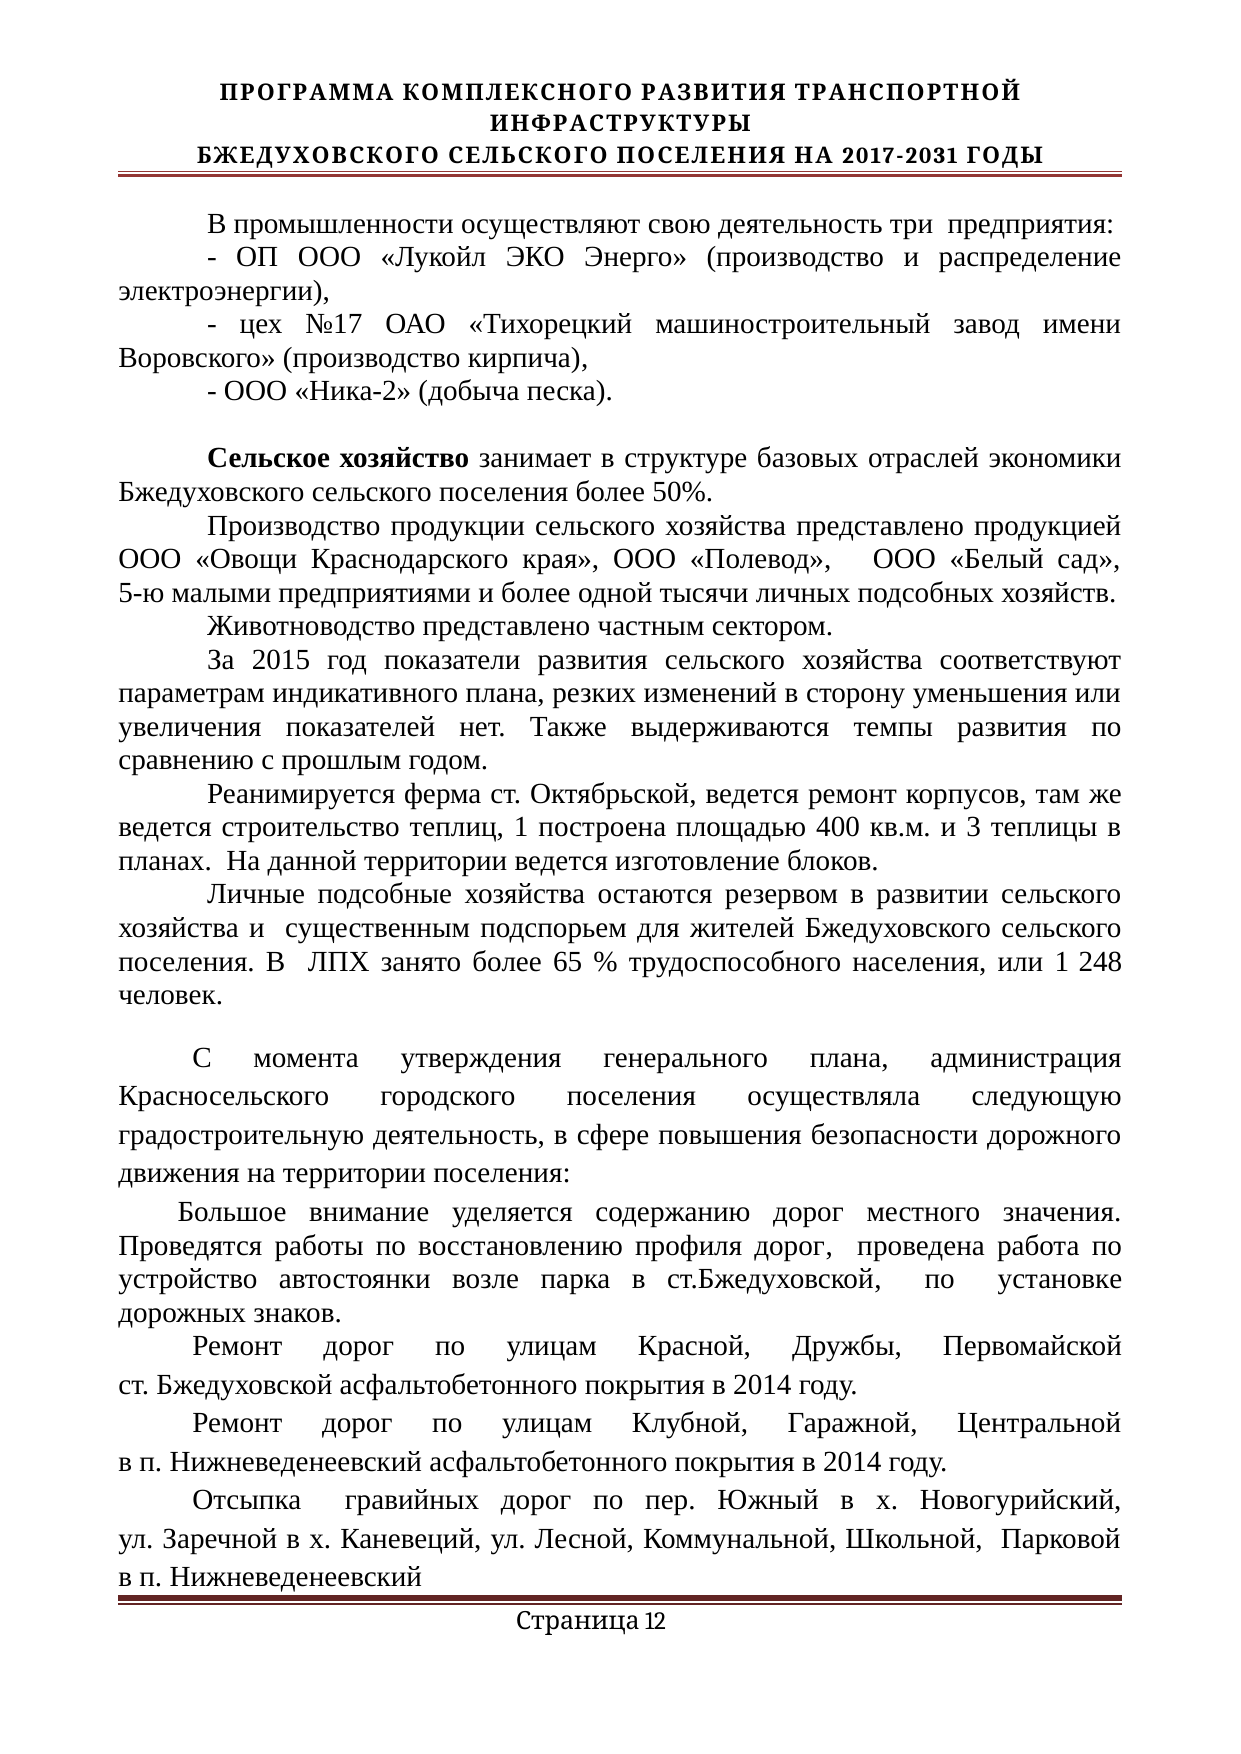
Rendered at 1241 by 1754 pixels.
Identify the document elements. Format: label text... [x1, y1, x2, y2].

text Реанимируется ферма ст. Октябрьской, ведется ремонт корпусов, там же ведется строительство теплиц, 1 построена площадью 400 кв.м. и 3 теплицы в планах. На данной территории ведется изготовление блоков. [118, 776, 1122, 877]
text Ремонт дорог по улицам Клубной, Гаражной, Центральной в п. Нижневеденеевский асфальтобетонного покрытия в 2014 году. [118, 1405, 1122, 1477]
text - цех №17 ОАО «Тихорецкий машиностроительный завод имени Воровского» (производство кирпича), [118, 306, 1122, 373]
text Личные подсобные хозяйства остаются резервом в развитии сельского хозяйства и существенным подспорьем для жителей Бжедуховского сельского поселения. В ЛПХ занято более 65 % трудоспособного населения, или 1 248 человек. [118, 877, 1122, 1011]
text Животноводство представлено частным сектором. [118, 608, 1122, 642]
text Большое внимание уделяется содержанию дорог местного значения. Проведятся работы по восстановлению профиля дорог, проведена работа по устройство автостоянки возле парка в ст.Бжедуховской, по установке дорожных знаков. [118, 1194, 1122, 1328]
text Ремонт дорог по улицам Красной, Дружбы, Первомайской ст. Бжедуховской асфальтобетонного покрытия в 2014 году. [118, 1328, 1122, 1400]
text - ОП ООО «Лукойл ЭКО Энерго» (производство и распределение электроэнергии), [118, 239, 1122, 306]
text Сельское хозяйство занимает в структуре базовых отраслей экономики Бжедуховского сельского поселения более 50%. [118, 441, 1122, 508]
text За 2015 год показатели развития сельского хозяйства соответствуют параметрам индикативного плана, резких изменений в сторону уменьшения или увеличения показателей нет. Также выдерживаются темпы развития по сравнению с прошлым годом. [118, 642, 1122, 776]
text Производство продукции сельского хозяйства представлено продукцией ООО «Овощи Краснодарского края», ООО «Полевод», ООО «Белый сад», 5-ю малыми предприятиями и более одной тысячи личных подсобных хозяйств. [118, 508, 1122, 608]
text С момента утверждения генерального плана, администрация Красносельского городского поселения осуществляла следующую градостроительную деятельность, в сфере повышения безопасности дорожного движения на территории поселения: [118, 1040, 1122, 1189]
text - ООО «Ника-2» (добыча песка). [118, 373, 1122, 407]
text Отсыпка гравийных дорог по пер. Южный в х. Новогурийский, ул. Заречной в х. Каневеций, ул. Лесной, Коммунальной, Школьной, Парковой в п. Нижневеденеевский [118, 1482, 1122, 1593]
text В промышленности осуществляют свою деятельность три предприятия: [118, 206, 1122, 239]
